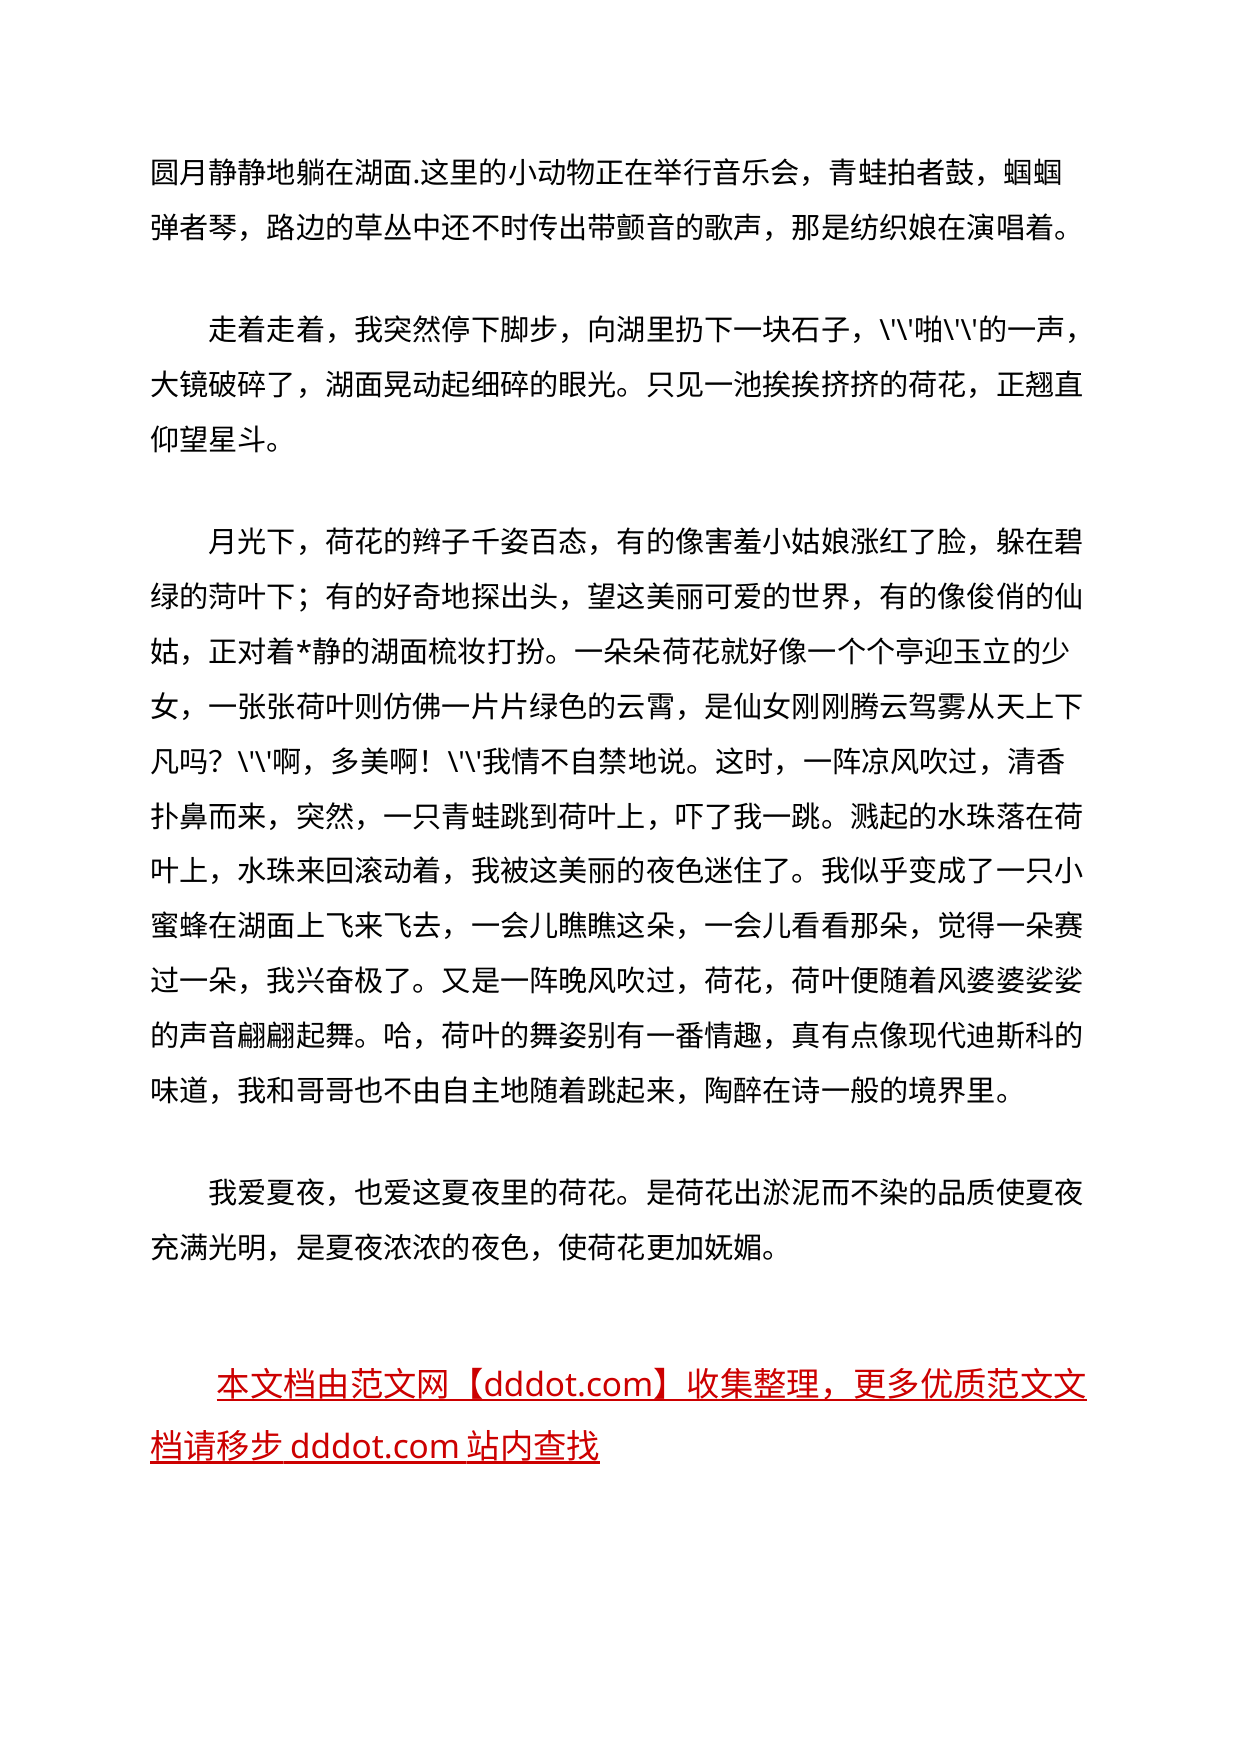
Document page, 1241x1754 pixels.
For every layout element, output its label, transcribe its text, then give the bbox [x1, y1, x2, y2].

text 月光下，荷花的辫子千姿百态，有的像害羞小姑娘涨红了脸，躲在碧绿的菏叶下；有的好奇地探出头，望这美丽可爱的世界，有的像俊俏的仙姑，正对着*静的湖面梳妆打扮。一朵朵荷花就好像一个个亭迎玉立的少女，一张张荷叶则仿佛一片片绿色的云霄，是仙女刚刚腾云驾雾从天上下凡吗？\'\'啊，多美啊！\'\'我情不自禁地说。这时，一阵凉风吹过，清香扑鼻而来，突然，一只青蛙跳到荷叶上，吓了我一跳。溅起的水珠落在荷叶上，水珠来回滚动着，我被这美丽的夜色迷住了。我似乎变成了一只小蜜蜂在湖面上飞来飞去，一会儿瞧瞧这朵，一会儿看看那朵，觉得一朵赛过一朵，我兴奋极了。又是一阵晚风吹过，荷花，荷叶便随着风婆婆娑娑的声音翩翩起舞。哈，荷叶的舞姿别有一番情趣，真有点像现代迪斯科的味道，我和哥哥也不由自主地随着跳起来，陶醉在诗一般的境界里。 [150, 518, 1090, 1110]
text 本文档由范文网【dddot.com】收集整理，更多优质范文文档请移步dddot.com站内查找 [150, 1357, 1090, 1468]
text 我爱夏夜，也爱这夏夜里的荷花。是荷花出淤泥而不染的品质使夏夜充满光明，是夏夜浓浓的夜色，使荷花更加妩媚。 [150, 1169, 1090, 1267]
text 走着走着，我突然停下脚步，向湖里扔下一块石子，\'\'啪\'\'的一声，大镜破碎了，湖面晃动起细碎的眼光。只见一池挨挨挤挤的荷花，正翘直仰望星斗。 [150, 307, 1090, 459]
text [150, 150, 1090, 247]
